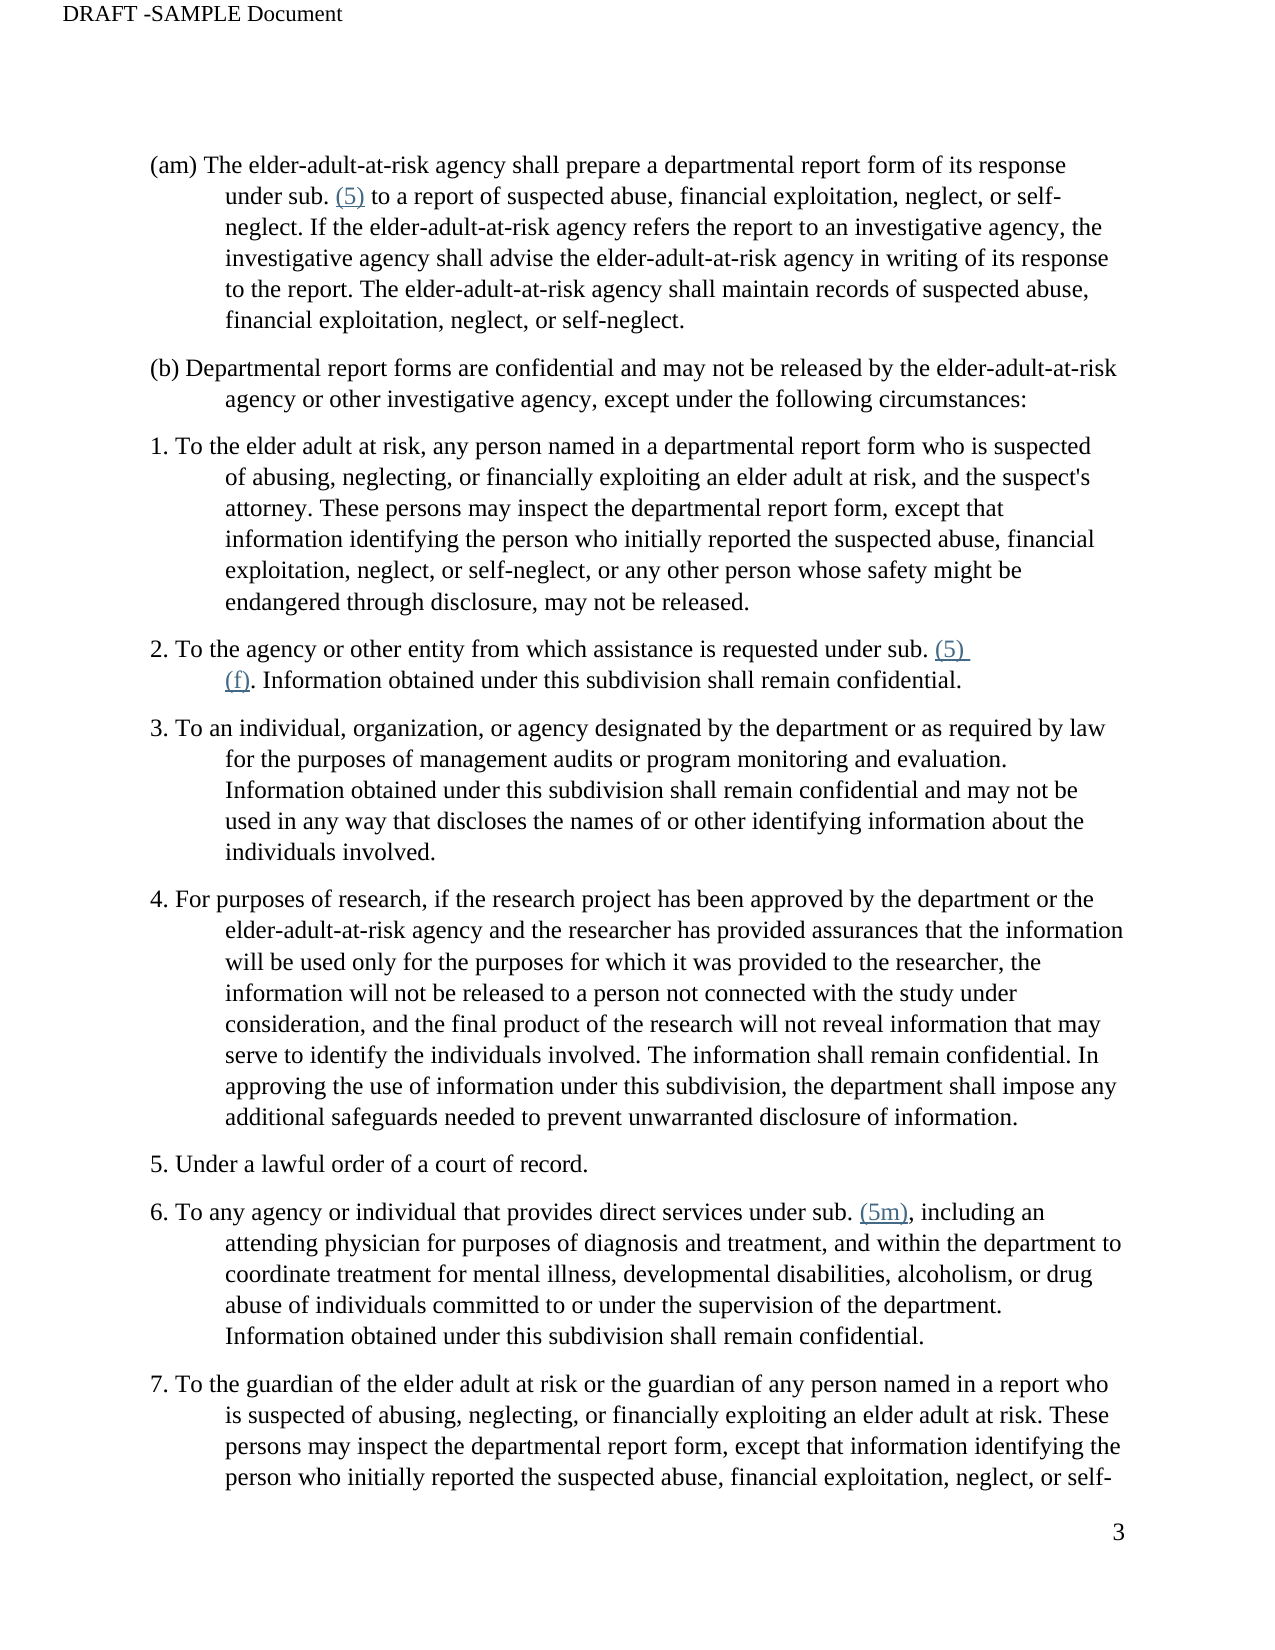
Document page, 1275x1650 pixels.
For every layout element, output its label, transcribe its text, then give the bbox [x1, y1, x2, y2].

list To an individual, organization, or agency designated by the department or as required by law for the purposes of management audits or program monitoring and evaluation. Information obtained under this subdivision shall remain confidential and may not be used in any way that discloses the names of or other identifying information about the individuals involved. [150, 713, 1106, 866]
list To the agency or other entity from which assistance is requested under sub. (5) (f). Information obtained under this subdivision shall remain confidential. [150, 634, 1001, 694]
list To the elder adult at risk, any person named in a departmental report form who is suspected of abusing, neglecting, or financially exploiting an elder adult at risk, and the suspect's attorney. These persons may inspect the departmental report form, except that information identifying the person who initially reported the suspected abuse, financial exploitation, neglect, or self-neglect, or any other person whose safety might be endangered through disclosure, may not be released. [150, 431, 1118, 615]
list For purposes of research, if the research project has been approved by the department or the elder-adult-at-risk agency and the researcher has provided assurances that the information will be used only for the purposes for which it was provided to the researcher, the information will not be released to a person not connected with the study under consideration, and the final product of the research will not reveal information that may serve to identify the individuals involved. The information shall remain confidential. In approving the use of information under this subdivision, the department shall impose any additional safeguards needed to prevent unwarranted disclosure of information. [150, 884, 1123, 1131]
list To any agency or individual that provides direct services under sub. (5m), including an attending physician for purposes of diagnosis and treatment, and within the department to coordinate treatment for mental illness, developmental disabilities, alcoholism, or drug abuse of individuals committed to or under the supervision of the department. Information obtained under this subdivision shall remain confidential. [150, 1197, 1122, 1350]
list Under a lawful order of a court of record. [150, 1149, 1177, 1178]
list Departmental report forms are confidential and may not be released by the elder-adult-at-risk agency or other investigative agency, except under the following circumstances: [150, 353, 1117, 412]
text (am) The elder-adult-at-risk agency shall prepare a departmental report form of its response under sub. (5) to a report of suspected abuse, financial exploitation, neglect, or self- neglect. If the elder-adult-at-risk agency refers the report to an investigative agency, the investigative agency shall advise the elder-adult-at-risk agency in writing of its response to the report. The elder-adult-at-risk agency shall maintain records of suspected abuse, financial exploitation, neglect, or self-neglect. [150, 150, 1112, 334]
list To the guardian of the elder adult at risk or the guardian of any person named in a report who is suspected of abusing, neglecting, or financially exploiting an elder adult at risk. These persons may inspect the departmental report form, except that information identifying the person who initially reported the suspected abuse, financial exploitation, neglect, or self- [150, 1369, 1121, 1491]
